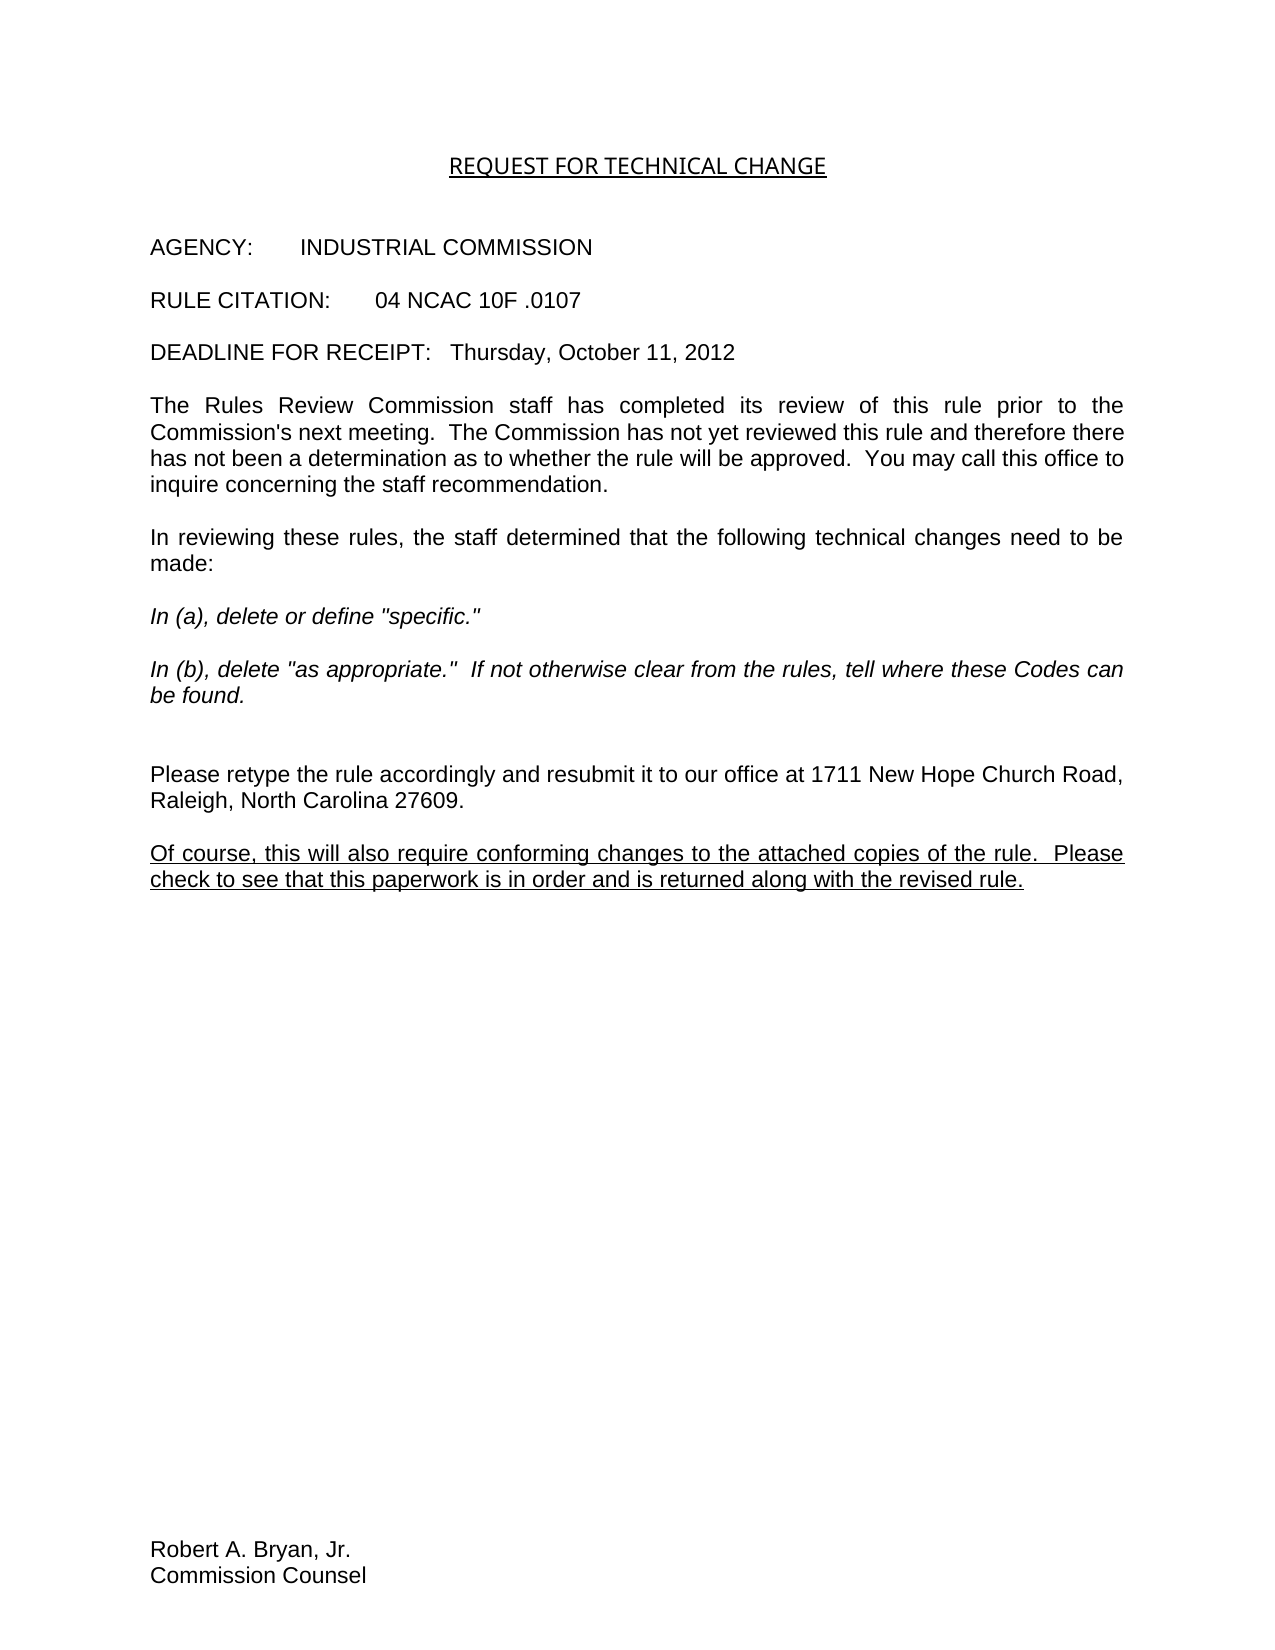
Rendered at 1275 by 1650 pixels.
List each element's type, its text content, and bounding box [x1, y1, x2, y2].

text In (a), delete or define "specific." [150, 603, 1125, 629]
text Of course, this will also require conforming changes to the attached copies of the rule. Please check to see that this paperwork is in order and is returned along with the revised rule. [150, 864, 1125, 893]
text DEADLINE FOR RECEIPT: Thursday, October 11, 2012 [150, 339, 1125, 366]
text The Rules Review Commission staff has completed its review of this rule prior to the Commission's next meeting. The Commission has not yet reviewed this rule and therefore there has not been a determination as to whether the rule will be approved. You may call this office to inquire concerning the staff recommendation. [150, 392, 1125, 497]
text In reviewing these rules, the staff determined that the following technical changes need to be made: [150, 524, 1125, 577]
text AGENCY: INDUSTRIAL COMMISSION [150, 234, 1125, 260]
title REQUEST FOR TECHNICAL CHANGE [150, 150, 1125, 181]
text In (b), delete "as appropriate." If not otherwise clear from the rules, tell where these Codes can be found. [150, 656, 1125, 708]
text Of course, this will also require conforming changes to the attached copies of the rule. Please check to see that this paperwork is in order and is returned along with the revised rule. [150, 840, 1125, 863]
text RULE CITATION: 04 NCAC 10F .0107 [150, 287, 1125, 313]
text Please retype the rule accordingly and resubmit it to our office at , , . [150, 761, 1125, 814]
